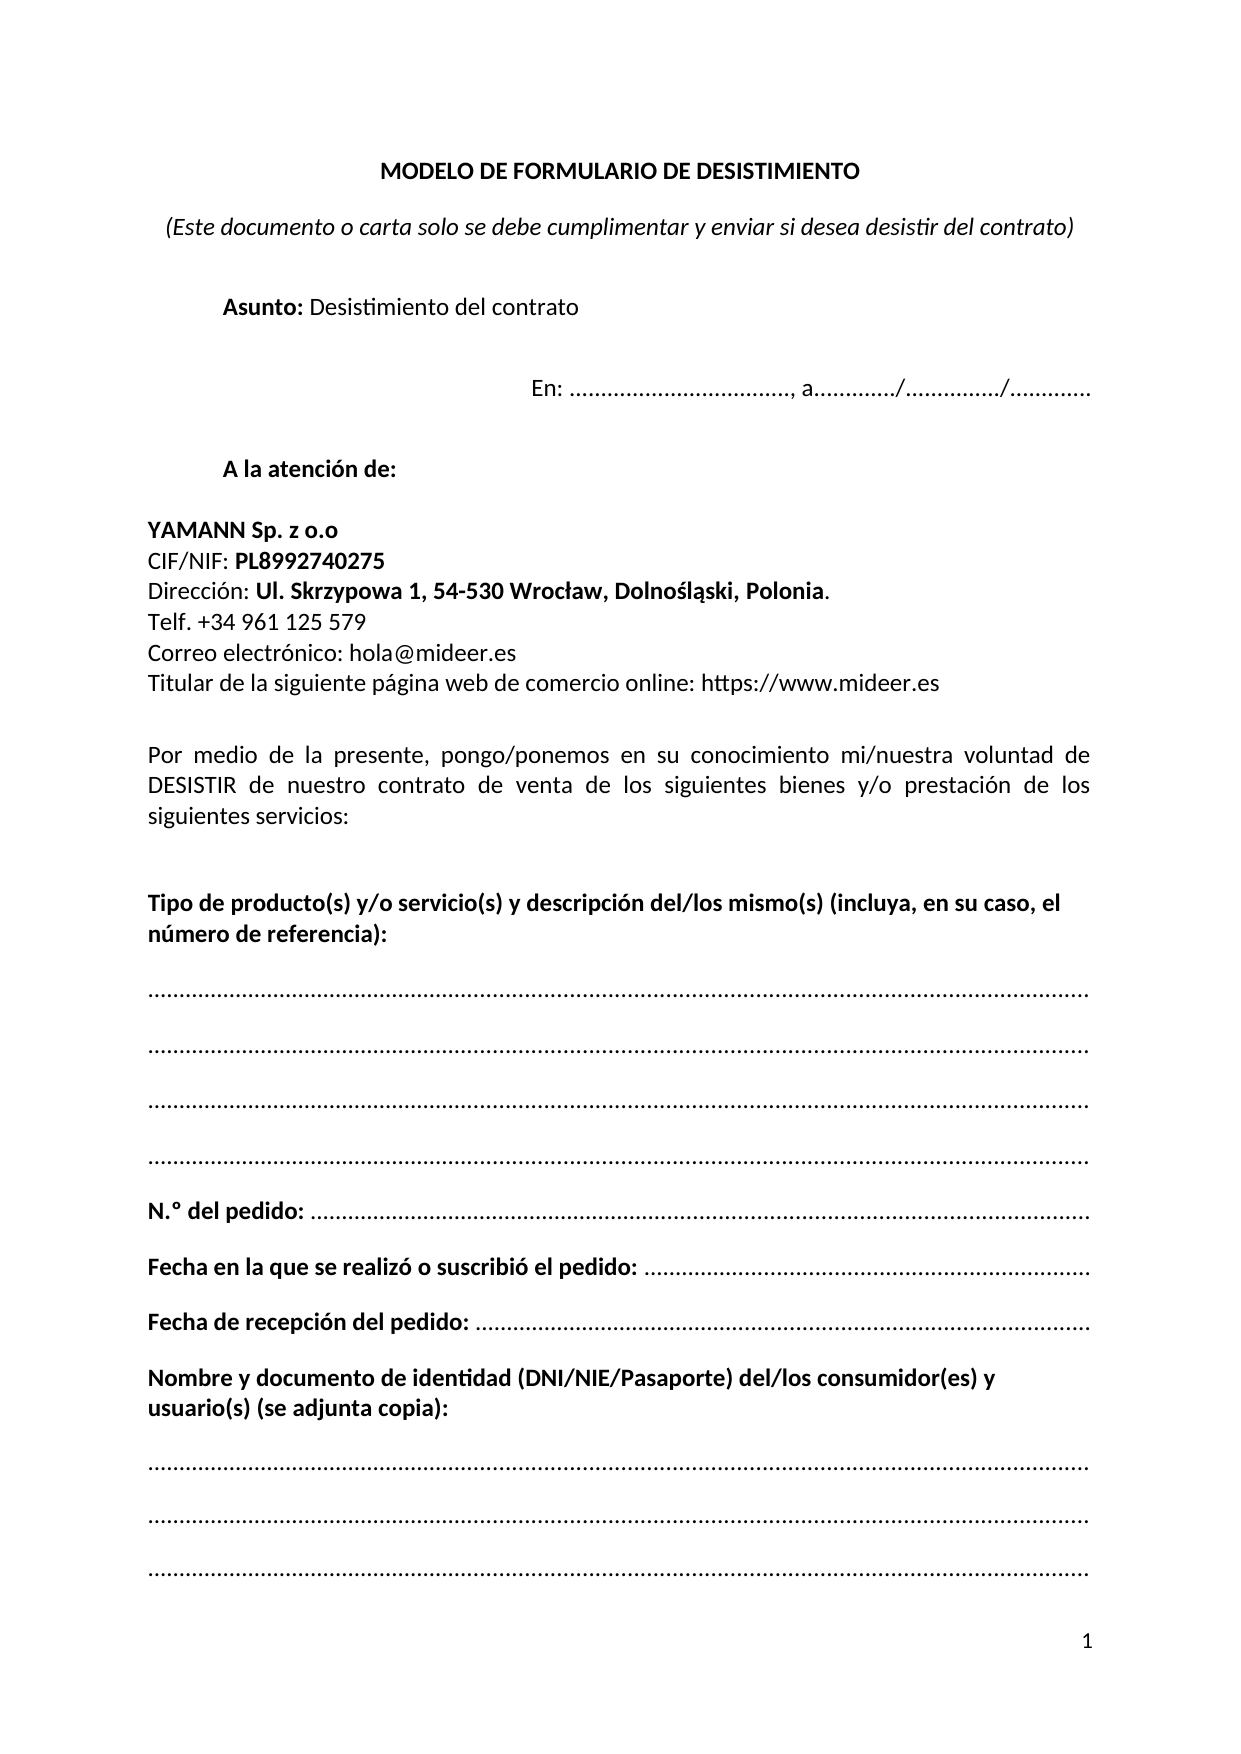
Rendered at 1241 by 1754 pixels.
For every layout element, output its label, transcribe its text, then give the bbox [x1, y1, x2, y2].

text Correo electrónico: hola@mideer.es [148, 637, 1092, 667]
text (Este documento o carta solo se debe cumplimentar y enviar si desea desistir del contrato) [148, 211, 1092, 241]
text En: ..................................., a............./.............../............. [148, 372, 1092, 403]
text Telf. +34 961 125 579 [148, 606, 1092, 637]
subtitle Nombre y documento de identidad (DNI/NIE/Pasaporte) del/los consumidor(es) y usuario(s) (se adjunta copia): [148, 1362, 1092, 1423]
subtitle A la atención de: [148, 453, 1092, 484]
text CIF/NIF: PL8992740275 [148, 545, 1092, 576]
text Fecha en la que se realizó o suscribió el pedido: [148, 1251, 1092, 1281]
subtitle MODELO DE FORMULARIO DE DESISTIMIENTO [148, 155, 1092, 186]
text Asunto: Desistimiento del contrato [148, 292, 1092, 322]
text Por medio de la presente, pongo/ponemos en su conocimiento mi/nuestra voluntad de DESISTIR de nuestro contrato de venta de los siguientes bienes y/o prestación de los siguientes servicios: [148, 739, 1092, 831]
text N.º del pedido: [148, 1195, 1092, 1226]
text Titular de la siguiente página web de comercio online: https://www.mideer.es [148, 667, 1092, 698]
subtitle Tipo de producto(s) y/o servicio(s) y descripción del/los mismo(s) (incluya, en su caso, el número de referencia): [148, 887, 1092, 948]
text YAMANN Sp. z o.o [148, 514, 1092, 545]
text Dirección: Ul. Skrzypowa 1, 54-530 Wrocław, Dolnośląski, Polonia. [148, 576, 1092, 606]
text Fecha de recepción del pedido: [148, 1306, 1092, 1337]
